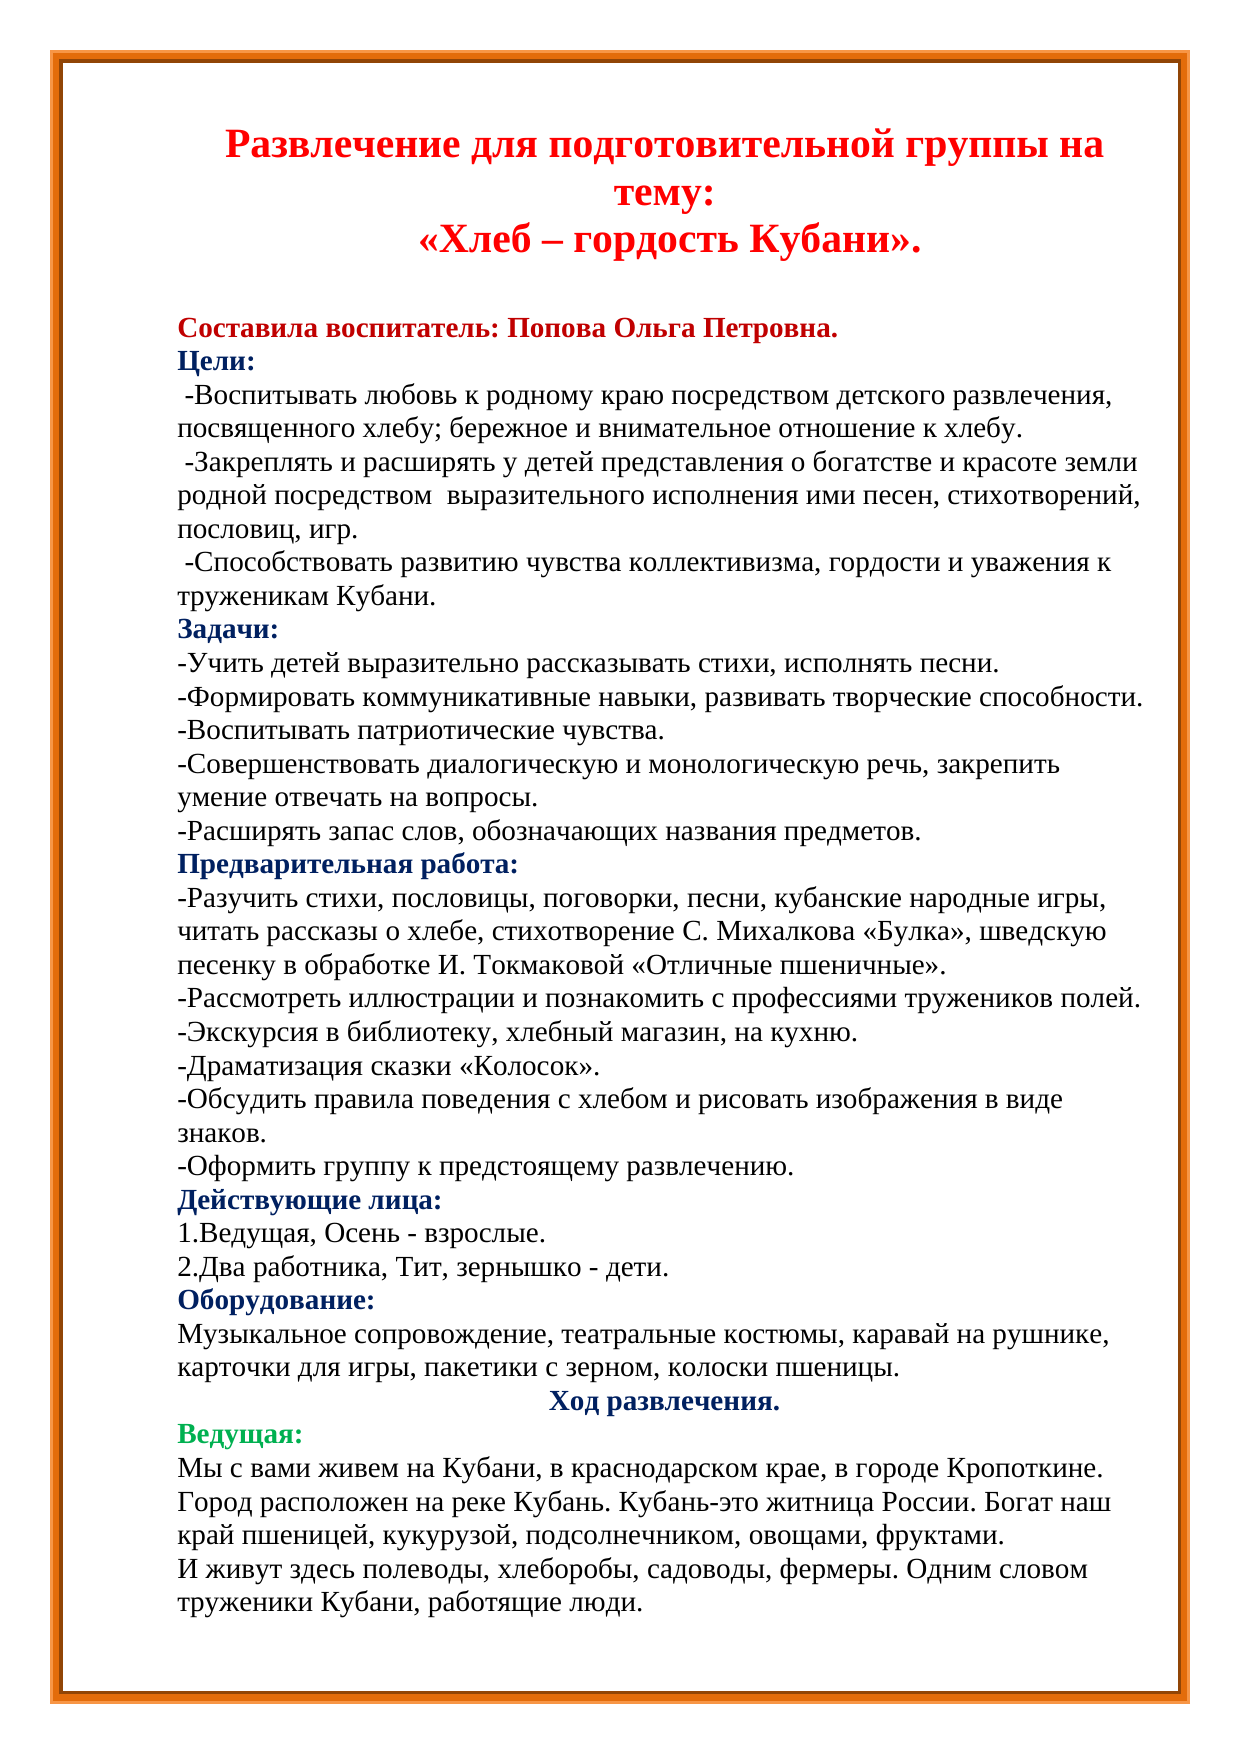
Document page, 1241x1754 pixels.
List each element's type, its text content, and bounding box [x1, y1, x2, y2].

text -Разучить стихи, пословицы, поговорки, песни, кубанские народные игры, читать рассказы о хлебе, стихотворение С. Михалкова «Булка», шведскую песенку в обработке И. Токмаковой «Отличные пшеничные». [177, 880, 1152, 981]
text Музыкальное сопровождение, театральные костюмы, каравай на рушнике, карточки для игры, пакетики с зерном, колоски пшеницы. [177, 1316, 1152, 1383]
text «Хлеб – гордость Кубани». [177, 214, 1152, 262]
text -Формировать коммуникативные навыки, развивать творческие способности. [177, 679, 1152, 712]
text Ход развлечения. [177, 1383, 1152, 1417]
text 1.Ведущая, Осень - взрослые. [177, 1215, 1152, 1249]
text посвященного хлебу; бережное и внимательное отношение к хлебу. [177, 410, 1152, 444]
text Город расположен на реке Кубань. Кубань-это житница России. Богат наш край пшеницей, кукурузой, подсолнечником, овощами, фруктами. [177, 1484, 1152, 1551]
text Цели: [177, 343, 1152, 377]
text Развлечение для подготовительной группы на тему: [177, 118, 1152, 214]
text Предварительная работа: [177, 846, 1152, 880]
text Задачи: [177, 612, 1152, 645]
text Действующие лица: [177, 1182, 1152, 1215]
text -Драматизация сказки «Колосок». [177, 1048, 1152, 1081]
text -Оформить группу к предстоящему развлечению. [177, 1148, 1152, 1182]
text -Расширять запас слов, обозначающих названия предметов. [177, 813, 1152, 846]
text Оборудование: [177, 1282, 1152, 1316]
text 2.Два работника, Тит, зернышко - дети. [177, 1249, 1152, 1282]
text Ведущая: [177, 1417, 1152, 1450]
text -Закреплять и расширять у детей представления о богатстве и красоте земли родной посредством выразительного исполнения ими песен, стихотворений, [177, 444, 1152, 511]
text Мы с вами живем на Кубани, в краснодарском крае, в городе Кропоткине. [177, 1450, 1152, 1484]
text -Учить детей выразительно рассказывать стихи, исполнять песни. [177, 645, 1152, 679]
text -Воспитывать патриотические чувства. [177, 712, 1152, 746]
text И живут здесь полеводы, хлеборобы, садоводы, фермеры. Одним словом [177, 1551, 1152, 1584]
text Составила воспитатель: Попова Ольга Петровна. [177, 310, 1152, 343]
text -Обсудить правила поведения с хлебом и рисовать изображения в виде знаков. [177, 1081, 1152, 1148]
text труженики Кубани, работящие люди. [177, 1584, 1152, 1618]
text -Способствовать развитию чувства коллективизма, гордости и уважения к труженикам Кубани. [177, 544, 1152, 612]
text пословиц, игр. [177, 511, 1152, 544]
text -Совершенствовать диалогическую и монологическую речь, закрепить умение отвечать на вопросы. [177, 746, 1152, 813]
text -Рассмотреть иллюстрации и познакомить с профессиями тружеников полей. [177, 981, 1152, 1014]
text -Воспитывать любовь к родному краю посредством детского развлечения, [177, 377, 1152, 410]
text -Экскурсия в библиотеку, хлебный магазин, на кухню. [177, 1014, 1152, 1048]
